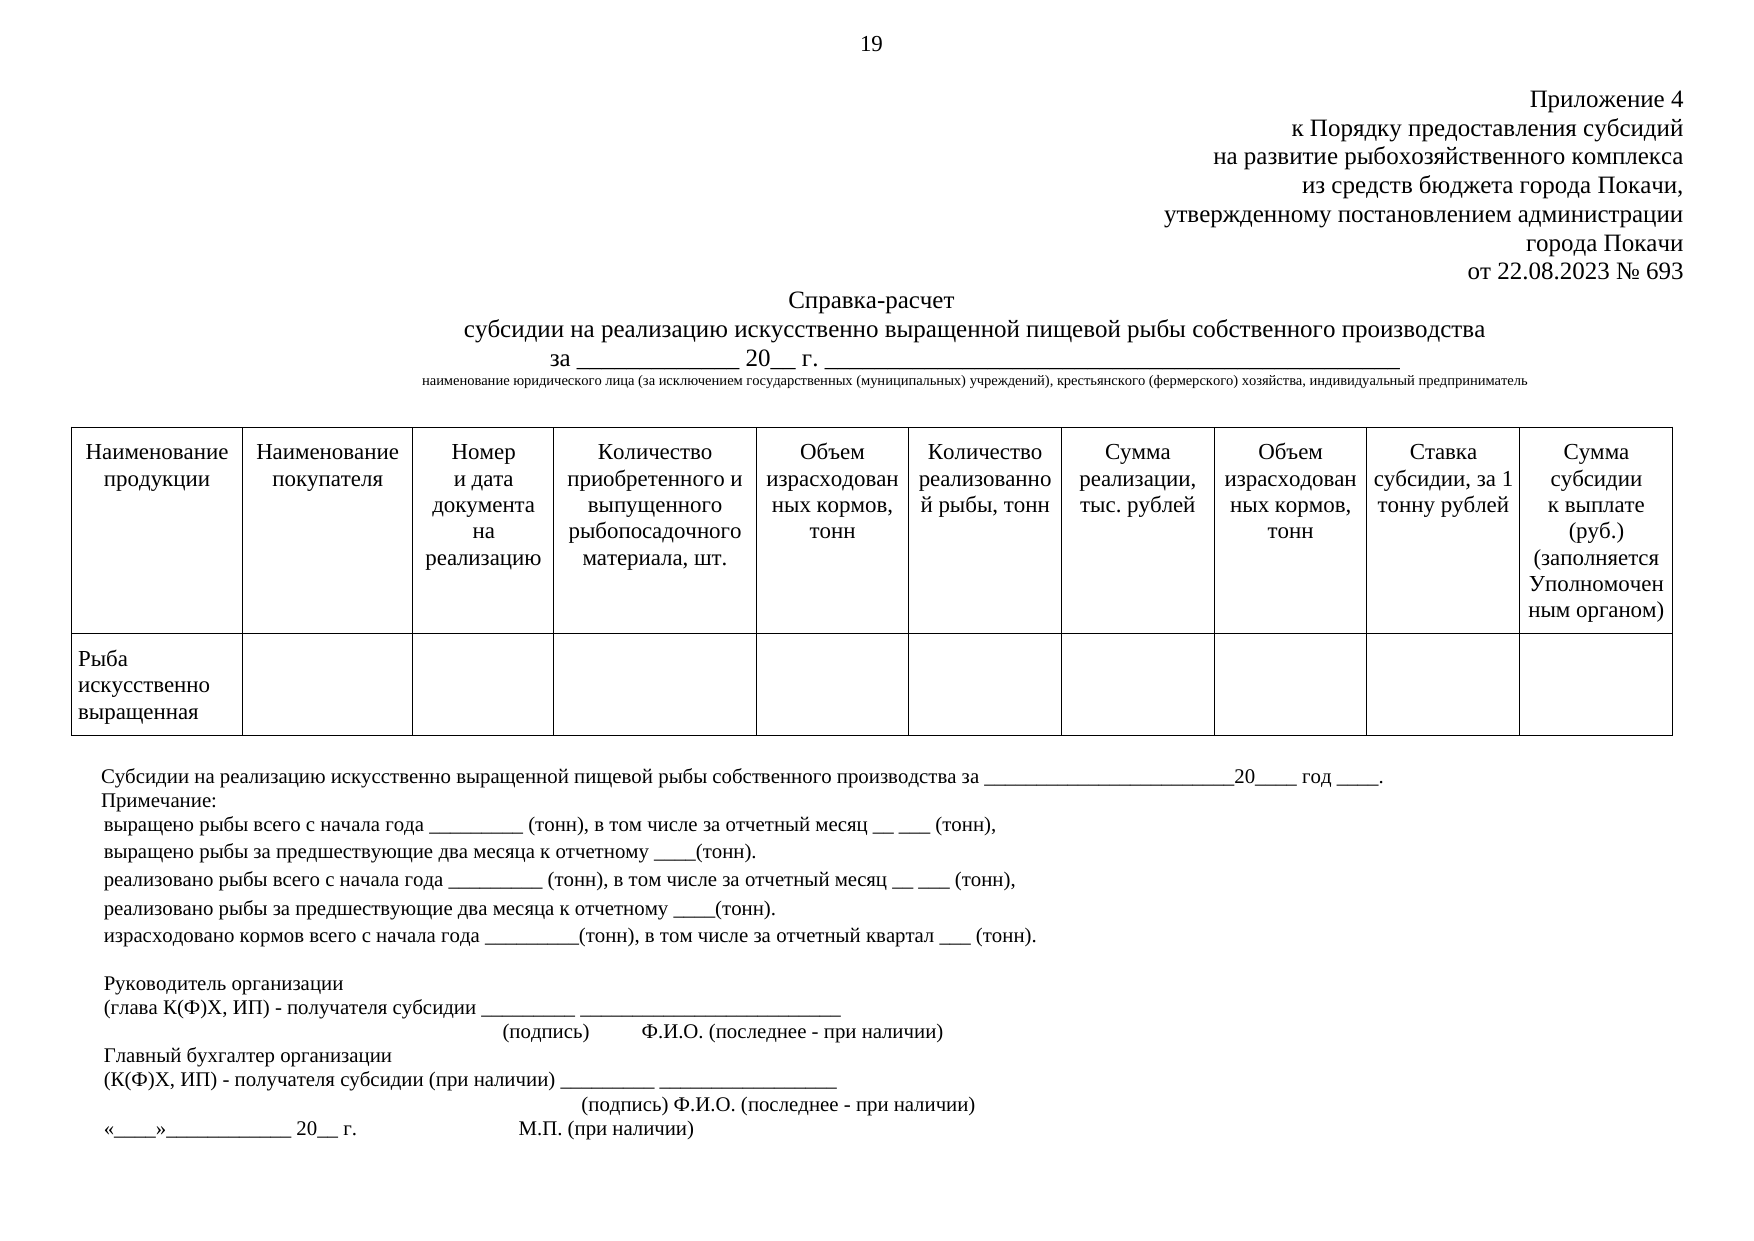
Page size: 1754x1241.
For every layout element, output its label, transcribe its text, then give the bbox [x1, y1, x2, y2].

table_header Объем израсходованных кормов, тонн [757, 428, 908, 633]
text к Порядку предоставления субсидий [133, 113, 1683, 141]
text (глава К(Ф)Х, ИП) - получателя субсидии _________ _________________________ [103, 995, 1683, 1019]
table_cell [1520, 634, 1672, 735]
text города Покачи [133, 228, 1683, 256]
table_cell [757, 634, 908, 735]
text (подпись) Ф.И.О. (последнее - при наличии) [103, 1019, 1683, 1043]
text на развитие рыбохозяйственного комплекса [133, 141, 1683, 170]
table_header Ставка субсидии, за 1 тонну рублей [1367, 428, 1519, 633]
table_cell [1215, 634, 1366, 735]
table_header Количество приобретенного и выпущенного рыбопосадочного материала, шт. [554, 428, 756, 633]
table_header Количество реализованной рыбы, тонн [909, 428, 1061, 633]
text субсидии на реализацию искусственно выращенной пищевой рыбы собственного производства [266, 314, 1683, 343]
table_header Наименование продукции [72, 428, 242, 633]
text «____»____________ 20__ г. М.П. (при наличии) [103, 1116, 1683, 1139]
text реализовано рыбы всего с начала года _________ (тонн), в том числе за отчетный месяц __ ___ (тонн), [103, 867, 1683, 891]
table_header Объем израсходованных кормов, тонн [1215, 428, 1366, 633]
text из средств бюджета города Покачи, [133, 170, 1683, 199]
table_cell [1062, 634, 1214, 735]
text реализовано рыбы за предшествующие два месяца к отчетному ____(тонн). [103, 895, 1683, 919]
table_cell [413, 634, 553, 735]
table_header Номер и дата документа на реализацию [413, 428, 553, 633]
table_cell [1367, 634, 1519, 735]
text израсходовано кормов всего с начала года _________(тонн), в том числе за отчетный квартал ___ (тонн). [103, 923, 1683, 947]
text Приложение 4 [133, 84, 1683, 113]
text (К(Ф)Х, ИП) - получателя субсидии (при наличии) _________ _________________ [103, 1067, 1683, 1091]
text Руководитель организации [103, 971, 1683, 995]
table_cell Рыба искусственно выращенная [72, 634, 242, 735]
table_cell [243, 634, 412, 735]
text Справка-расчет [59, 285, 1683, 314]
text за _____________ 20__ г. ______________________________________________ [266, 343, 1683, 371]
text Субсидии на реализацию искусственно выращенной пищевой рыбы собственного производства за ________________________20____ год ____. [59, 764, 1683, 788]
text выращено рыбы за предшествующие два месяца к отчетному ____(тонн). [103, 839, 1683, 863]
table_cell [554, 634, 756, 735]
text Главный бухгалтер организации [103, 1043, 1683, 1067]
text Примечание: [59, 788, 1683, 812]
text от 22.08.2023 № 693 [266, 256, 1683, 285]
table_header Сумма субсидии к выплате (руб.) (заполняется Уполномоченным органом) [1520, 428, 1672, 633]
text (подпись) Ф.И.О. (последнее - при наличии) [103, 1091, 1683, 1116]
text утвержденному постановлением администрации [133, 199, 1683, 228]
table_cell [909, 634, 1061, 735]
table_header Сумма реализации, тыс. рублей [1062, 428, 1214, 633]
text выращено рыбы всего с начала года _________ (тонн), в том числе за отчетный месяц __ ___ (тонн), [103, 812, 1683, 836]
text наименование юридического лица (за исключением государственных (муниципальных) учреждений), крестьянского (фермерского) хозяйства, индивидуальный предприниматель [266, 371, 1683, 400]
table_header Наименование покупателя [243, 428, 412, 633]
